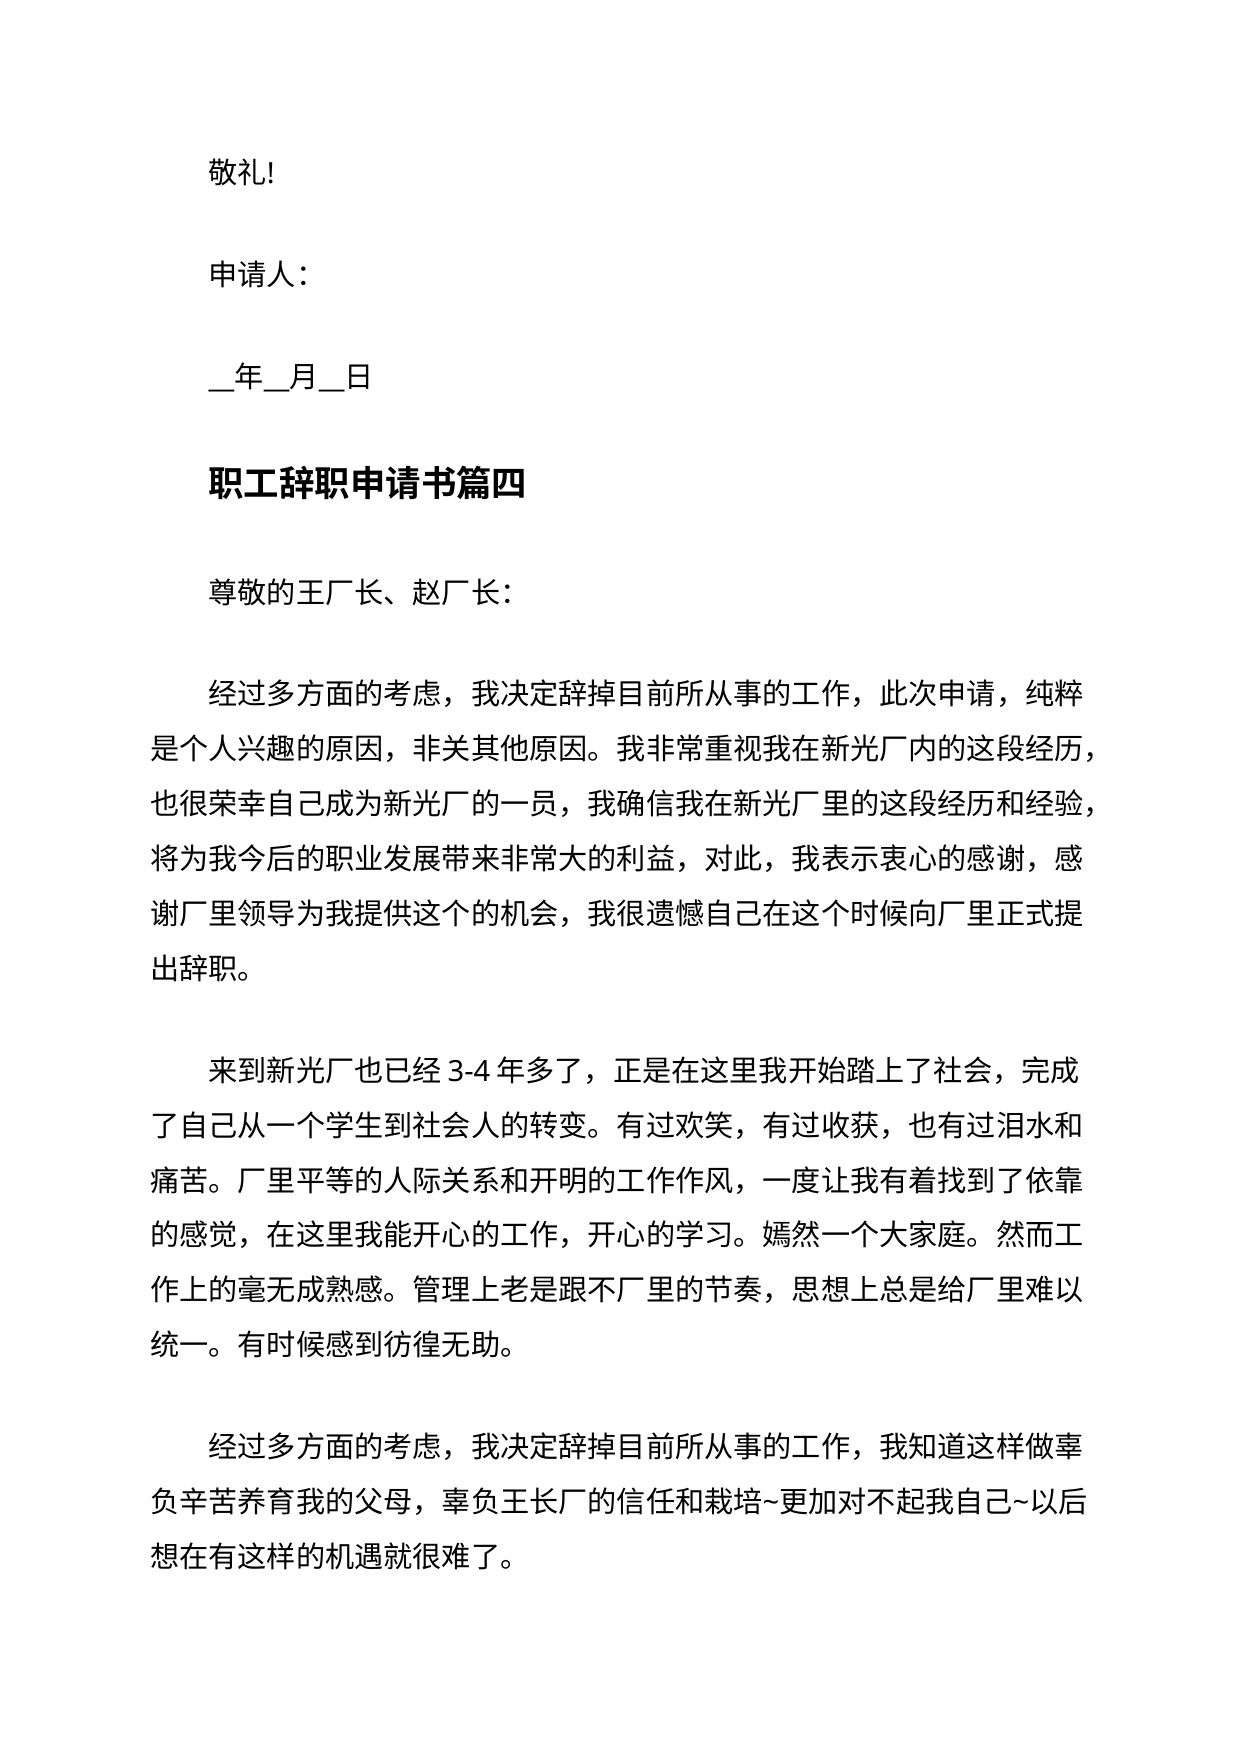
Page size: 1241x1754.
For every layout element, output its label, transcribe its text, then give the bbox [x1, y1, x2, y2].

text 经过多方面的考虑，我决定辞掉目前所从事的工作，我知道这样做辜负辛苦养育我的父母，辜负王长厂的信任和栽培~更加对不起我自己~以后想在有这样的机遇就很难了。 [150, 1423, 1090, 1576]
text 敬礼! [150, 150, 1090, 192]
text 来到新光厂也已经3-4年多了，正是在这里我开始踏上了社会，完成了自己从一个学生到社会人的转变。有过欢笑，有过收获，也有过泪水和痛苦。厂里平等的人际关系和开明的工作作风，一度让我有着找到了依靠的感觉，在这里我能开心的工作，开心的学习。嫣然一个大家庭。然而工作上的毫无成熟感。管理上老是跟不厂里的节奏，思想上总是给厂里难以统一。有时候感到彷徨无助。 [150, 1047, 1090, 1364]
text 职工辞职申请书篇四 [150, 456, 1090, 507]
text 申请人： [150, 252, 1090, 294]
text 经过多方面的考虑，我决定辞掉目前所从事的工作，此次申请，纯粹是个人兴趣的原因，非关其他原因。我非常重视我在新光厂内的这段经历，也很荣幸自己成为新光厂的一员，我确信我在新光厂里的这段经历和经验，将为我今后的职业发展带来非常大的利益，对此，我表示衷心的感谢，感谢厂里领导为我提供这个的机会，我很遗憾自己在这个时候向厂里正式提出辞职。 [150, 671, 1090, 988]
text __年__月__日 [150, 354, 1090, 396]
text 尊敬的王厂长、赵厂长： [150, 569, 1090, 611]
